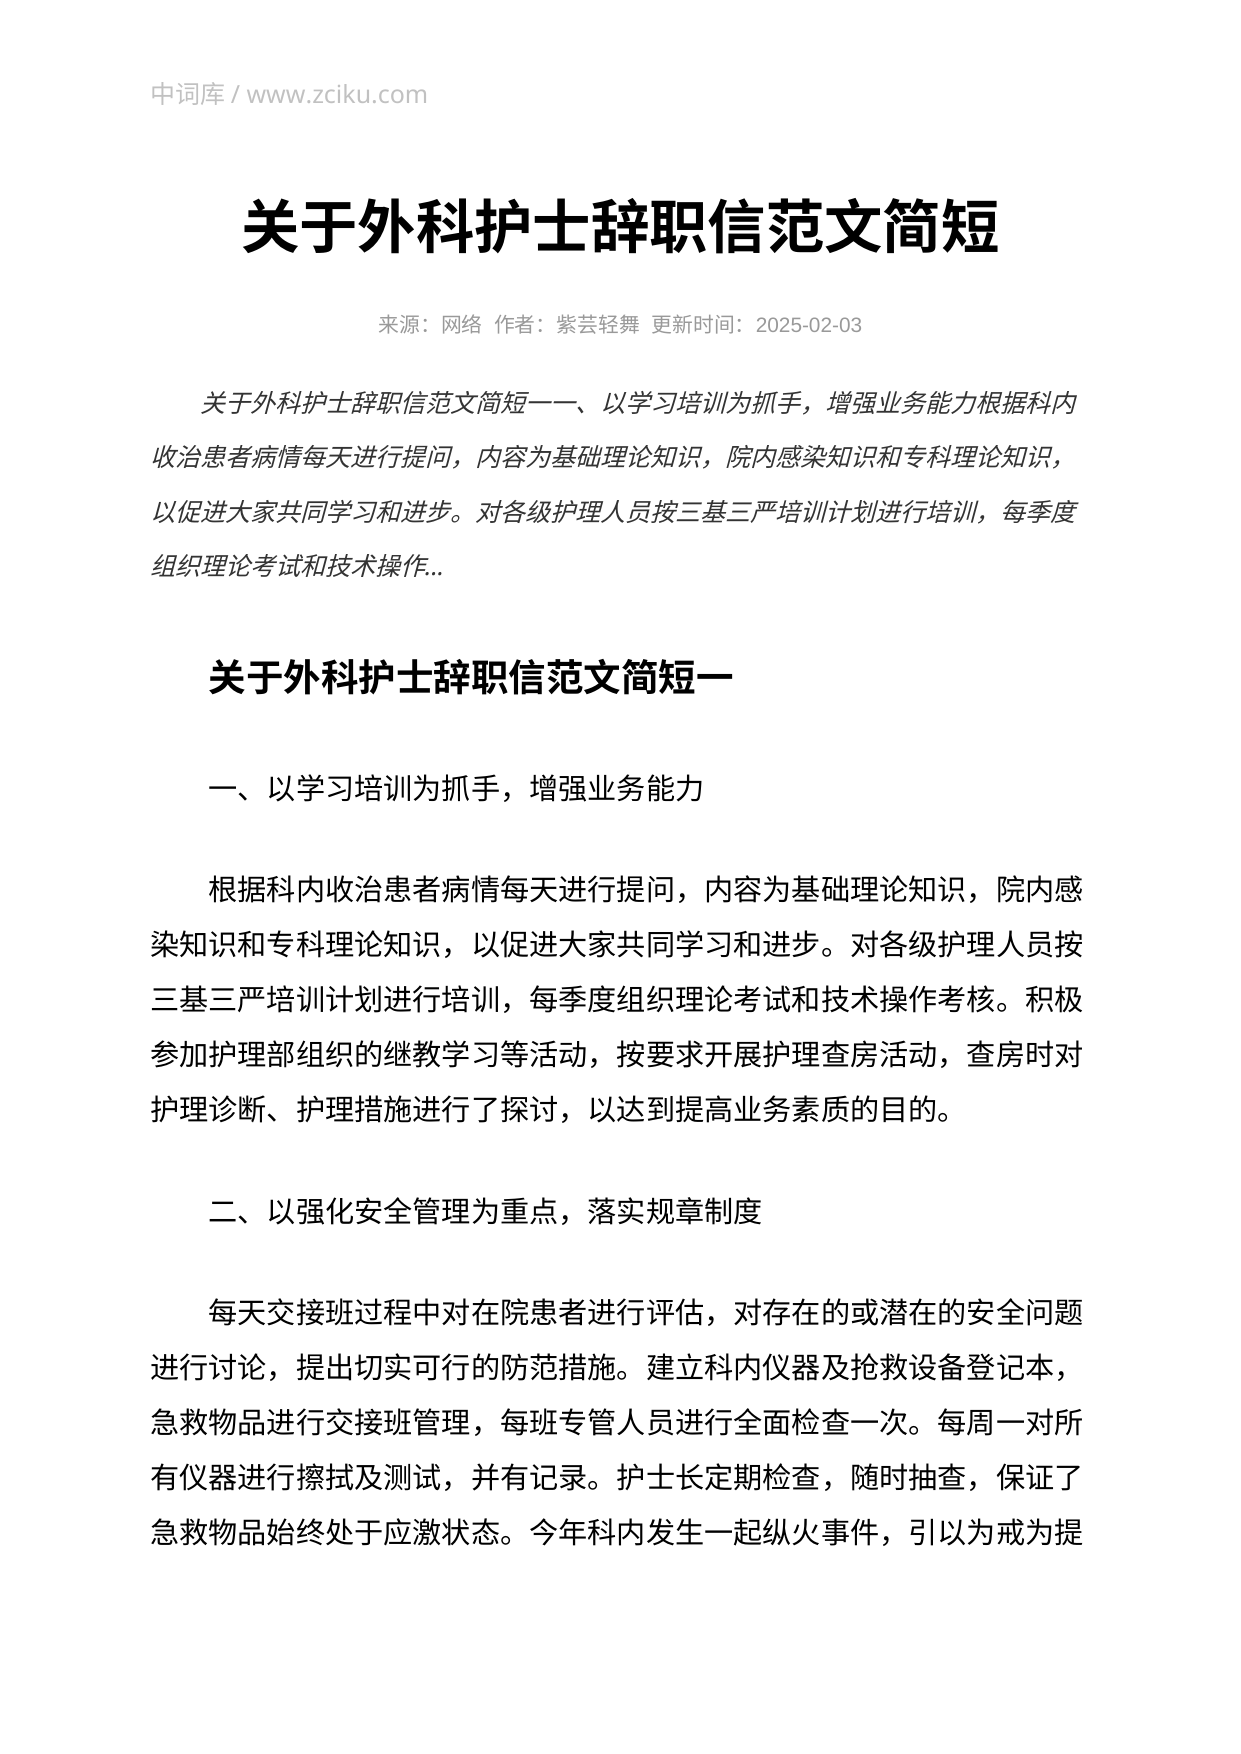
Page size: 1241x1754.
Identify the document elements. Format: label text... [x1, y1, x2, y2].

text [150, 1290, 1090, 1552]
text 关于外科护士辞职信范文简短一一、以学习培训为抓手，增强业务能力根据科内收治患者病情每天进行提问，内容为基础理论知识，院内感染知识和专科理论知识，以促进大家共同学习和进步。对各级护理人员按三基三严培训计划进行培训，每季度组织理论考试和技术操作... [150, 383, 1090, 583]
text 来源：网络 作者：紫芸轻舞 更新时间：2025-02-03 [150, 313, 1090, 337]
text 二、以强化安全管理为重点，落实规章制度 [150, 1188, 1090, 1231]
subtitle 关于外科护士辞职信范文简短 [150, 181, 1090, 266]
text 一、以学习培训为抓手，增强业务能力 [150, 765, 1090, 807]
text 关于外科护士辞职信范文简短一 [150, 648, 1090, 702]
text 根据科内收治患者病情每天进行提问，内容为基础理论知识，院内感染知识和专科理论知识，以促进大家共同学习和进步。对各级护理人员按三基三严培训计划进行培训，每季度组织理论考试和技术操作考核。积极参加护理部组织的继教学习等活动，按要求开展护理查房活动，查房时对护理诊断、护理措施进行了探讨，以达到提高业务素质的目的。 [150, 867, 1090, 1129]
